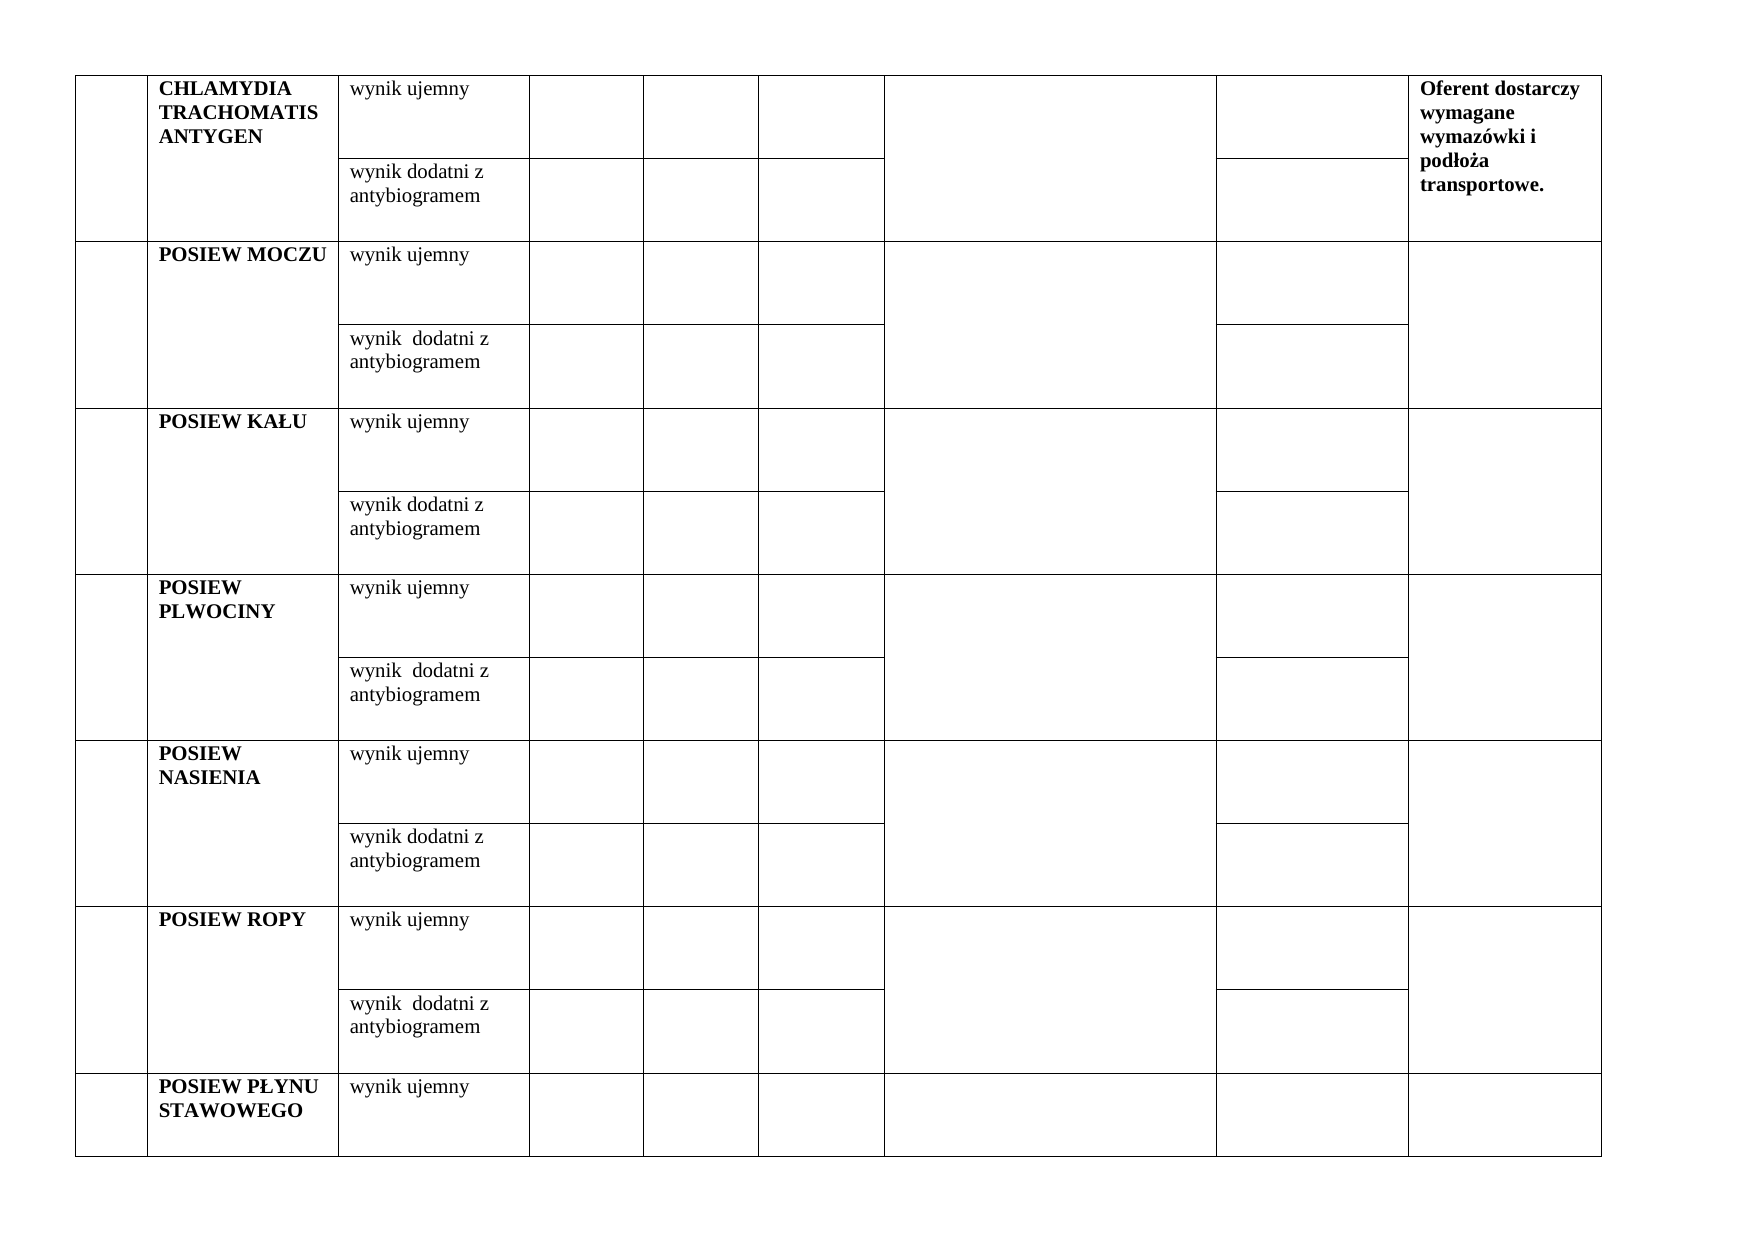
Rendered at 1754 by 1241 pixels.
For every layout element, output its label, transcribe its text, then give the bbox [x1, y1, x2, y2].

table_cell [759, 658, 884, 740]
table_cell [644, 492, 758, 574]
table_cell [885, 1074, 1216, 1156]
table_cell [1217, 1074, 1408, 1156]
table_cell [759, 242, 884, 324]
table_cell [530, 907, 643, 989]
table_cell [1217, 907, 1408, 989]
table_cell [1409, 575, 1601, 740]
table_cell [644, 409, 758, 491]
table_cell [530, 741, 643, 823]
table_cell [530, 242, 643, 324]
table_cell [1217, 492, 1408, 574]
table_cell wynik ujemny [339, 242, 529, 324]
table_cell [530, 159, 643, 241]
table_cell [644, 658, 758, 740]
table_cell [1217, 824, 1408, 906]
table_cell [759, 824, 884, 906]
table_cell [885, 242, 1216, 407]
table_cell wynik dodatni z antybiogramem [339, 159, 529, 241]
table_cell [76, 575, 147, 740]
table_cell [1409, 242, 1601, 407]
table_cell wynik ujemny [339, 907, 529, 989]
table_cell [644, 76, 758, 158]
table_cell [1217, 990, 1408, 1072]
table_cell wynik dodatni z antybiogramem [339, 492, 529, 574]
table_cell POSIEW ROPY [148, 907, 338, 1072]
table_cell wynik ujemny [339, 1074, 529, 1156]
table_cell [530, 575, 643, 657]
table_cell [76, 1074, 147, 1156]
table_cell [759, 1074, 884, 1156]
table_cell [759, 159, 884, 241]
table_cell [76, 907, 147, 1072]
table_cell wynik dodatni z antybiogramem [339, 824, 529, 906]
table_cell [644, 159, 758, 241]
table_cell [1409, 1074, 1601, 1156]
table_cell [76, 409, 147, 574]
table_cell POSIEW KAŁU [148, 409, 338, 574]
table_cell wynik ujemny [339, 741, 529, 823]
table_cell [530, 492, 643, 574]
table_cell [759, 741, 884, 823]
table_cell [1409, 409, 1601, 574]
table_cell wynik dodatni z antybiogramem [339, 325, 529, 407]
table_cell [1217, 409, 1408, 491]
table_cell [644, 907, 758, 989]
table_cell [885, 76, 1216, 241]
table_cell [1409, 76, 1601, 241]
table_cell [644, 741, 758, 823]
table_cell [644, 325, 758, 407]
table_cell [759, 409, 884, 491]
table_cell [1217, 76, 1408, 158]
table_cell wynik ujemny [339, 575, 529, 657]
table_cell wynik ujemny [339, 76, 529, 158]
table_cell [885, 575, 1216, 740]
table_cell [759, 575, 884, 657]
table_cell POSIEW MOCZU [148, 242, 338, 407]
table_cell [530, 1074, 643, 1156]
table_cell [76, 741, 147, 906]
table_cell [759, 325, 884, 407]
table_cell [759, 990, 884, 1072]
table_cell [885, 409, 1216, 574]
table_cell [644, 1074, 758, 1156]
table_cell [530, 325, 643, 407]
table_cell [76, 76, 147, 241]
table_cell POSIEW NASIENIA [148, 741, 338, 906]
table_cell [1217, 242, 1408, 324]
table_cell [148, 1074, 338, 1156]
table_cell [644, 575, 758, 657]
table_cell [759, 907, 884, 989]
table_cell [530, 990, 643, 1072]
table_cell wynik dodatni z antybiogramem [339, 990, 529, 1072]
table_cell [759, 76, 884, 158]
table_cell [1217, 658, 1408, 740]
table_cell [1217, 575, 1408, 657]
table_cell [1217, 159, 1408, 241]
table_cell [644, 824, 758, 906]
table_cell [644, 990, 758, 1072]
table_cell POSIEW PLWOCINY [148, 575, 338, 740]
table_cell [1217, 741, 1408, 823]
table_cell wynik ujemny [339, 409, 529, 491]
table_cell [1409, 907, 1601, 1072]
table_cell [530, 76, 643, 158]
table_cell [530, 658, 643, 740]
table_cell CHLAMYDIA TRACHOMATIS ANTYGEN [148, 76, 338, 241]
table_cell [644, 242, 758, 324]
table_cell [885, 907, 1216, 1072]
table_cell [76, 242, 147, 407]
table_cell [530, 824, 643, 906]
table_cell [885, 741, 1216, 906]
table_cell [759, 492, 884, 574]
table_cell wynik dodatni z antybiogramem [339, 658, 529, 740]
table_cell [1217, 325, 1408, 407]
table_cell [1409, 741, 1601, 906]
table_cell [530, 409, 643, 491]
